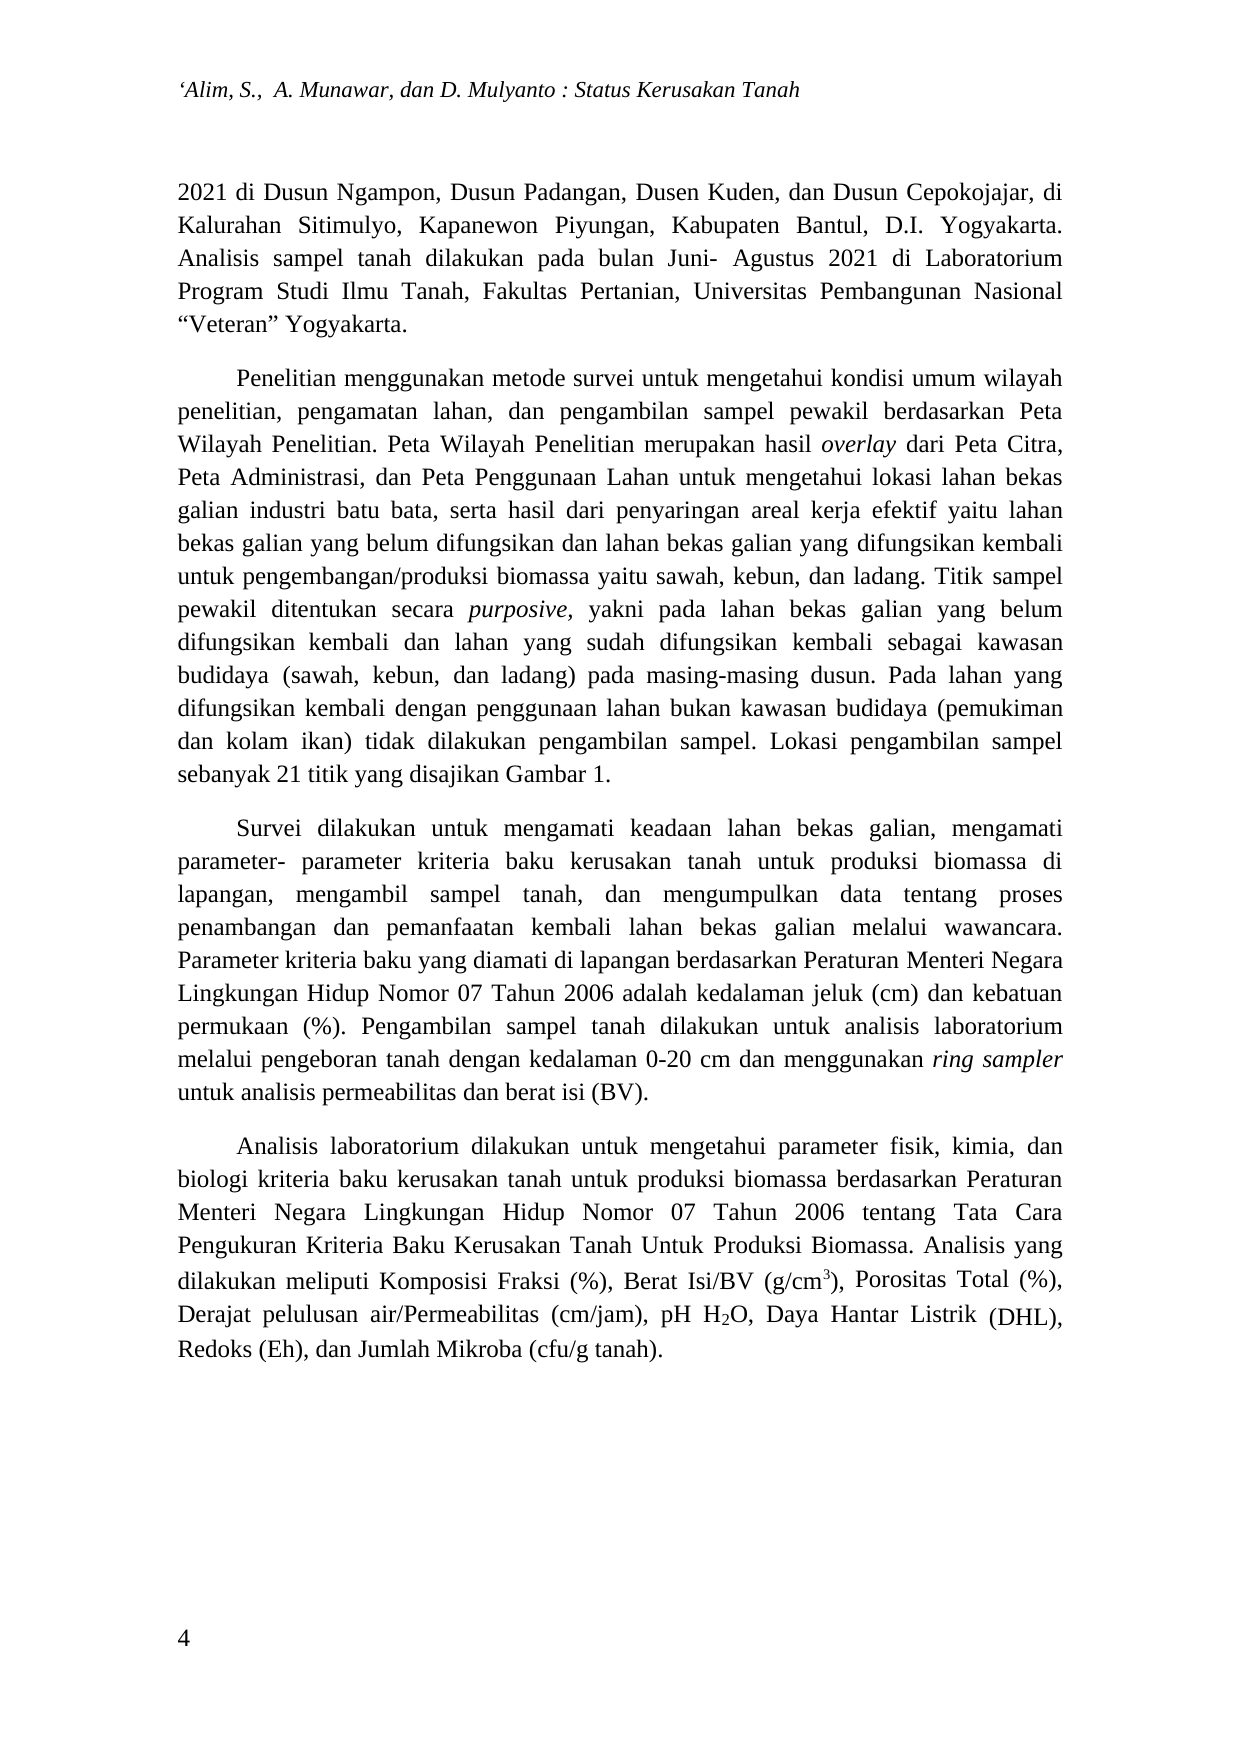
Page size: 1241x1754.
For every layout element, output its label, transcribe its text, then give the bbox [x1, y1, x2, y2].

text Survei dilakukan untuk mengamati keadaan lahan bekas galian, mengamati parameter- parameter kriteria baku kerusakan tanah untuk produksi biomassa di lapangan, mengambil sampel tanah, dan mengumpulkan data tentang proses penambangan dan pemanfaatan kembali lahan bekas galian melalui wawancara. Parameter kriteria baku yang diamati di lapangan berdasarkan Peraturan Menteri Negara Lingkungan Hidup Nomor 07 Tahun 2006 adalah kedalaman jeluk (cm) dan kebatuan permukaan (%). Pengambilan sampel tanah dilakukan untuk analisis laboratorium melalui pengeboran tanah dengan kedalaman 0-20 cm dan menggunakan ring sampler untuk analisis permeabilitas dan berat isi (BV). [177, 813, 1063, 1106]
text Penelitian menggunakan metode survei untuk mengetahui kondisi umum wilayah penelitian, pengamatan lahan, dan pengambilan sampel pewakil berdasarkan Peta Wilayah Penelitian. Peta Wilayah Penelitian merupakan hasil overlay dari Peta Citra, Peta Administrasi, dan Peta Penggunaan Lahan untuk mengetahui lokasi lahan bekas galian industri batu bata, serta hasil dari penyaringan areal kerja efektif yaitu lahan bekas galian yang belum difungsikan dan lahan bekas galian yang difungsikan kembali untuk pengembangan/produksi biomassa yaitu sawah, kebun, dan ladang. Titik sampel pewakil ditentukan secara purposive, yakni pada lahan bekas galian yang belum difungsikan kembali dan lahan yang sudah difungsikan kembali sebagai kawasan budidaya (sawah, kebun, dan ladang) pada masing-masing dusun. Pada lahan yang difungsikan kembali dengan penggunaan lahan bukan kawasan budidaya (pemukiman dan kolam ikan) tidak dilakukan pengambilan sampel. Lokasi pengambilan sampel sebanyak 21 titik yang disajikan Gambar 1. [177, 363, 1063, 788]
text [177, 177, 1063, 338]
text Analisis laboratorium dilakukan untuk mengetahui parameter fisik, kimia, dan biologi kriteria baku kerusakan tanah untuk produksi biomassa berdasarkan Peraturan Menteri Negara Lingkungan Hidup Nomor 07 Tahun 2006 tentang Tata Cara Pengukuran Kriteria Baku Kerusakan Tanah Untuk Produksi Biomassa. Analisis yang dilakukan meliputi Komposisi Fraksi (%), Berat Isi/BV (g/cm3), Porositas Total (%), Derajat pelulusan air/Permeabilitas (cm/jam), pH H2O, Daya Hantar Listrik (DHL), Redoks (Eh), dan Jumlah Mikroba (cfu/g tanah). [177, 1131, 1063, 1363]
